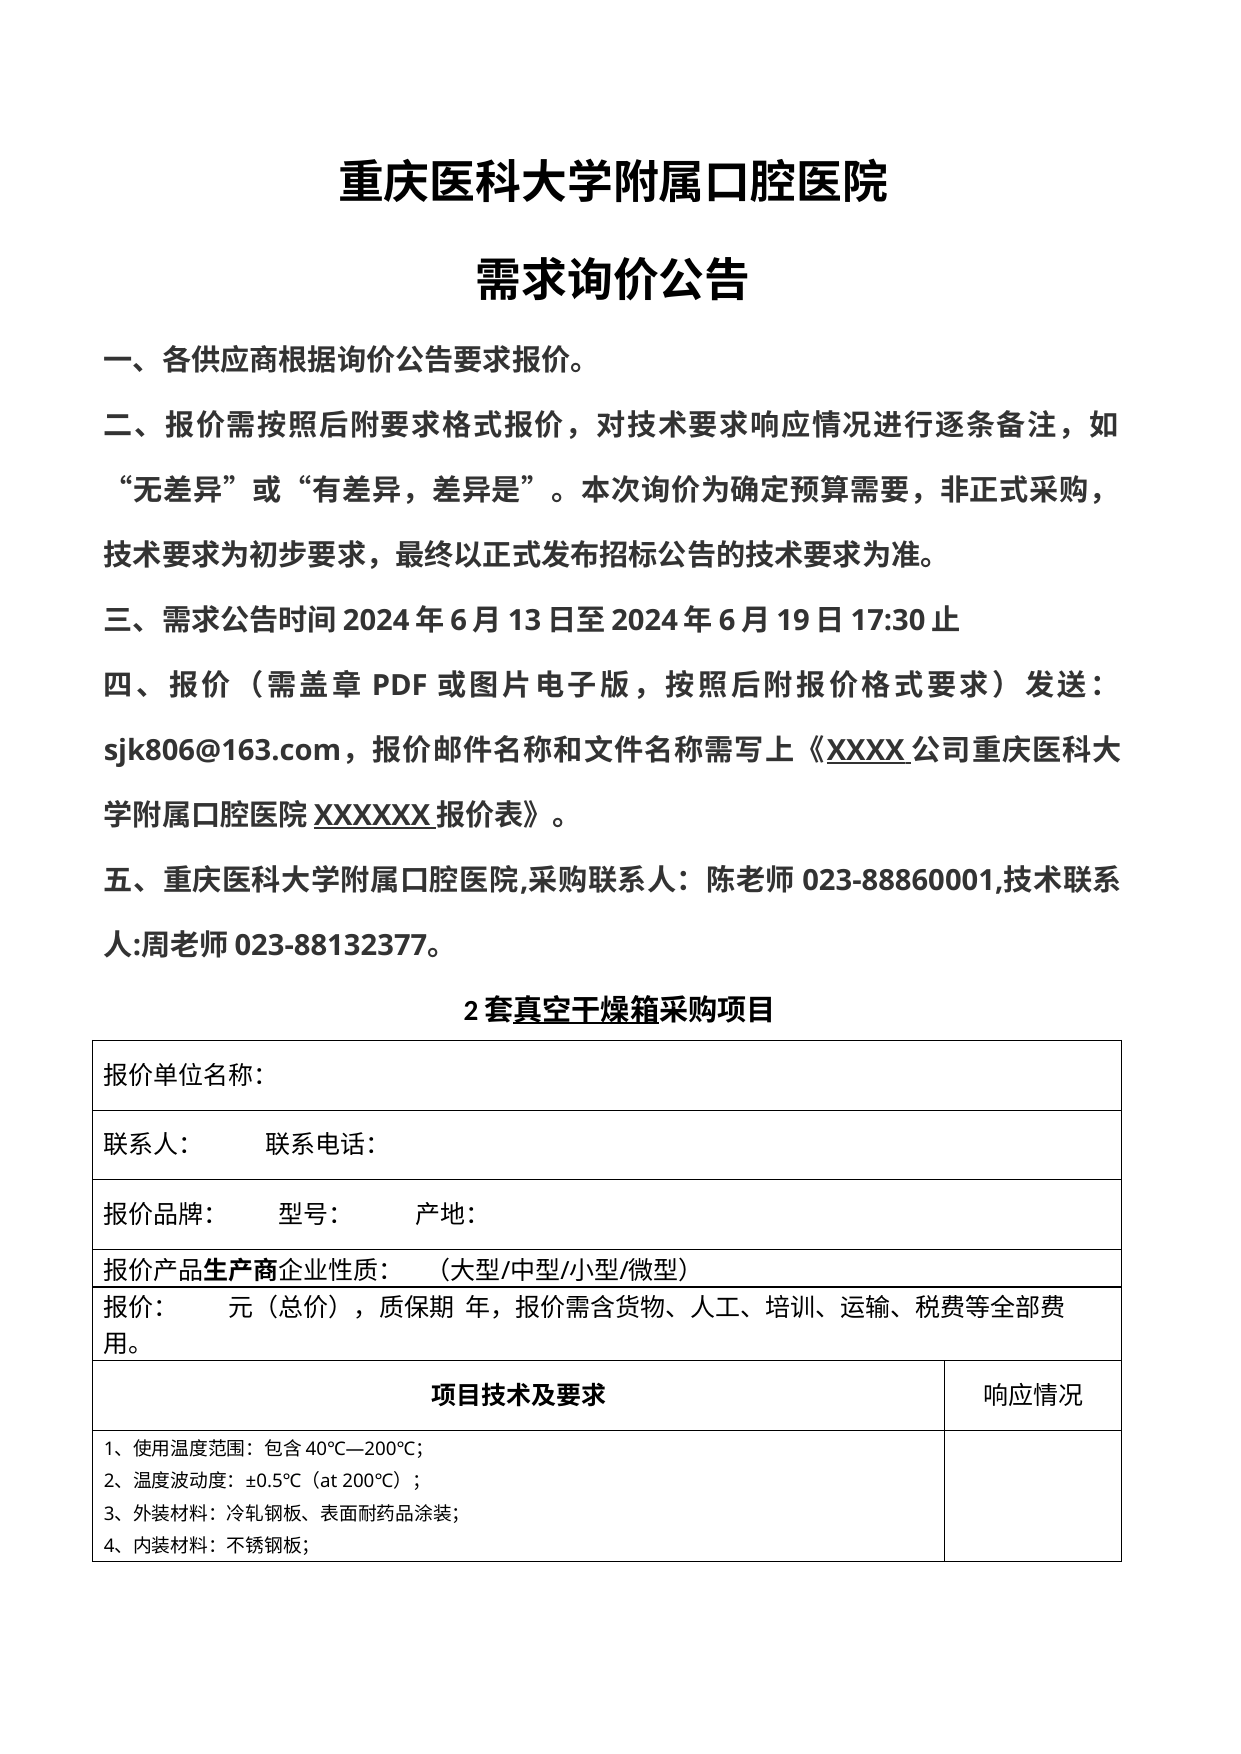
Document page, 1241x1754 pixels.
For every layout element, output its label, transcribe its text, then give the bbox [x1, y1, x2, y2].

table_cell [93, 1431, 944, 1561]
text 2套真空干燥箱采购项目 [103, 975, 1122, 1040]
text 一、各供应商根据询价公告要求报价。 [103, 325, 1122, 390]
table_cell 联系人： 联系电话： [93, 1111, 1121, 1179]
text 三、需求公告时间2024年6月13日至2024年6月19日17:30止 [103, 585, 1122, 650]
text 需求询价公告 [103, 227, 1122, 325]
text 二、报价需按照后附要求格式报价，对技术要求响应情况进行逐条备注，如“无差异”或“有差异，差异是”。本次询价为确定预算需要，非正式采购，技术要求为初步要求，最终以正式发布招标公告的技术要求为准。 [103, 390, 1122, 585]
text 四、报价（需盖章PDF或图片电子版，按照后附报价格式要求）发送：sjk806@163.com，报价邮件名称和文件名称需写上《XXXX公司重庆医科大学附属口腔医院XXXXXX报价表》。 [103, 650, 1122, 845]
table_cell 项目技术及要求 [93, 1361, 944, 1430]
table_header 报价单位名称： [93, 1041, 1121, 1109]
table_cell 报价品牌： 型号： 产地： [93, 1180, 1121, 1249]
table_cell 响应情况 [945, 1361, 1121, 1430]
table_cell 报价： 元（总价），质保期 年，报价需含货物、人工、培训、运输、税费等全部费用。 [93, 1288, 1121, 1360]
table_cell [945, 1431, 1121, 1561]
text 五、重庆医科大学附属口腔医院,采购联系人：陈老师023-88860001,技术联系人:周老师023-88132377。 [103, 845, 1122, 975]
text 重庆医科大学附属口腔医院 [103, 130, 1122, 227]
table_cell 报价产品生产商企业性质： （大型/中型/小型/微型） [93, 1250, 1121, 1286]
